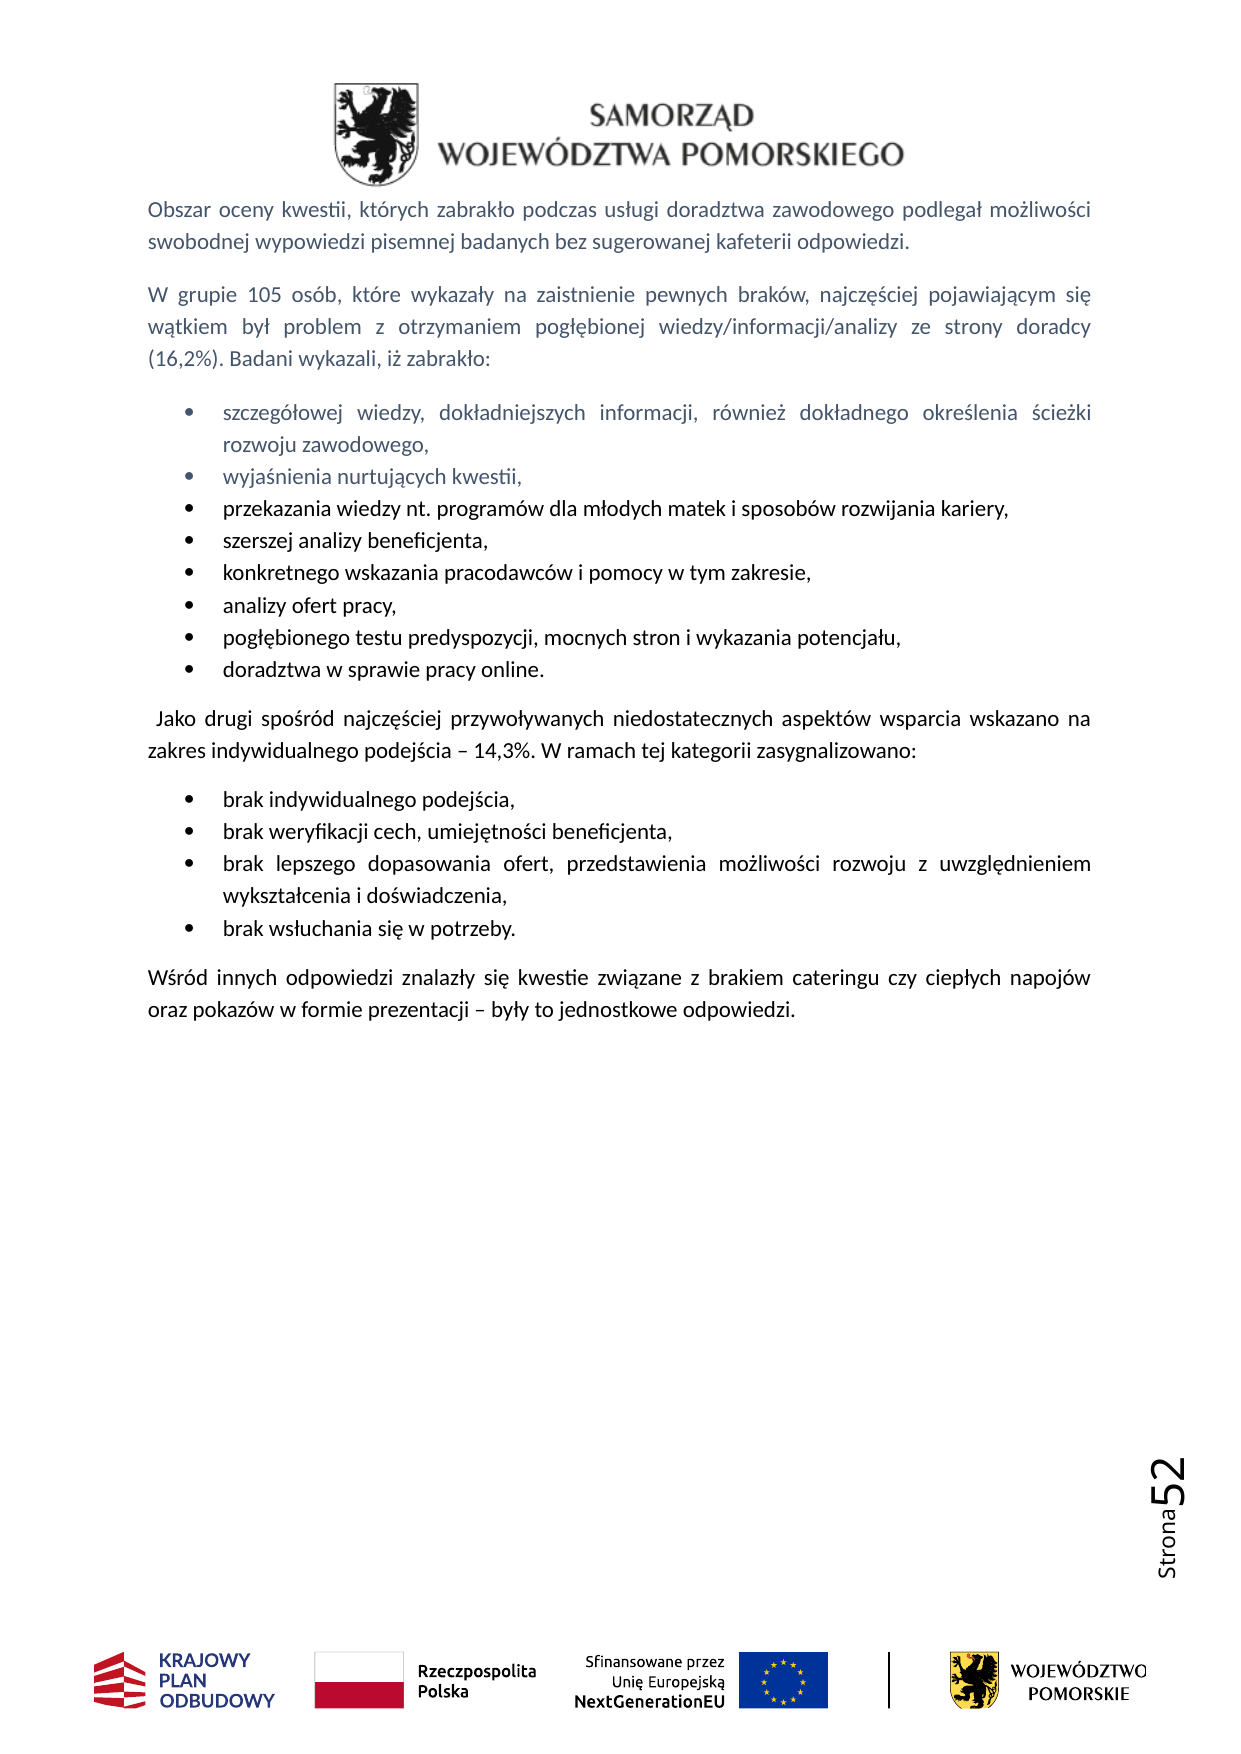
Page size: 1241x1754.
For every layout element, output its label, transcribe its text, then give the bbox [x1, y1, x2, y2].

list analizy ofert pracy, [185, 591, 1093, 619]
text Wśród innych odpowiedzi znalazły się kwestie związane z brakiem cateringu czy ciepłych napojów oraz pokazów w formie prezentacji – były to jednostkowe odpowiedzi. [148, 963, 1093, 1023]
text Jako drugi spośród najczęściej przywoływanych niedostatecznych aspektów wsparcia wskazano na zakres indywidualnego podejścia – 14,3%. W ramach tej kategorii zasygnalizowano: [148, 704, 1093, 764]
list szczegółowej wiedzy, dokładniejszych informacji, również dokładnego określenia ścieżki rozwoju zawodowego, [185, 398, 1093, 458]
list pogłębionego testu predyspozycji, mocnych stron i wykazania potencjału, [185, 623, 1093, 651]
list brak weryfikacji cech, umiejętności beneficjenta, [185, 817, 1093, 845]
list brak wsłuchania się w potrzeby. [185, 914, 1093, 942]
picture [326, 73, 915, 195]
list brak lepszego dopasowania ofert, przedstawienia możliwości rozwoju z uwzględnieniem wykształcenia i doświadczenia, [185, 849, 1093, 909]
list brak indywidualnego podejścia, [185, 785, 1093, 813]
text Obszar oceny kwestii, których zabrakło podczas usługi doradztwa zawodowego podlegał możliwości swobodnej wypowiedzi pisemnej badanych bez sugerowanej kafeterii odpowiedzi. [148, 195, 1093, 255]
text W grupie 105 osób, które wykazały na zaistnienie pewnych braków, najczęściej pojawiającym się wątkiem był problem z otrzymaniem pogłębionej wiedzy/informacji/analizy ze strony doradcy (16,2%). Badani wykazali, iż zabrakło: [148, 280, 1093, 373]
list szerszej analizy beneficjenta, [185, 526, 1093, 554]
list doradztwa w sprawie pracy online. [185, 655, 1093, 683]
list przekazania wiedzy nt. programów dla młodych matek i sposobów rozwijania kariery, [185, 494, 1093, 522]
list konkretnego wskazania pracodawców i pomocy w tym zakresie, [185, 558, 1093, 587]
list wyjaśnienia nurtujących kwestii, [185, 462, 1093, 490]
